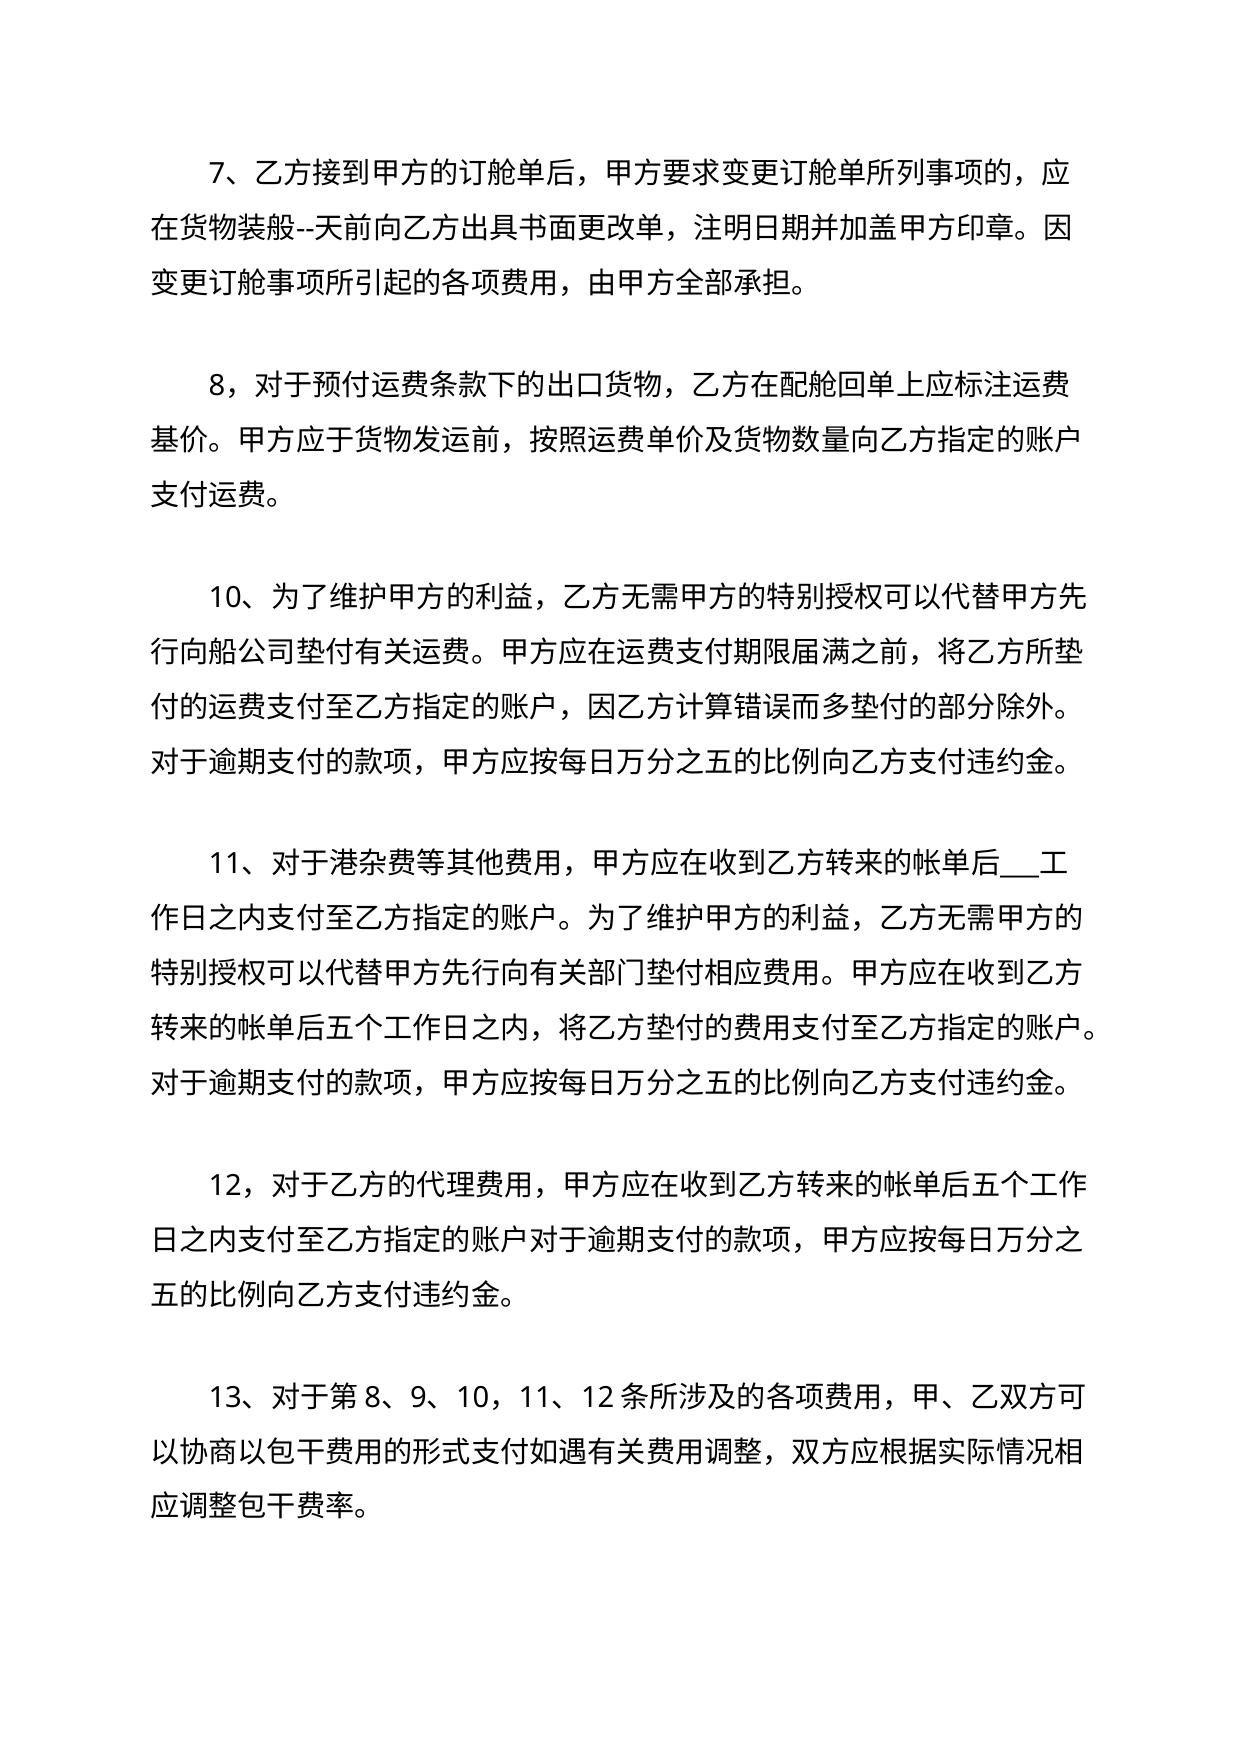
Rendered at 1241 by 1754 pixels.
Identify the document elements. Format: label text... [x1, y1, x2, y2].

text 12，对于乙方的代理费用，甲方应在收到乙方转来的帐单后五个工作日之内支付至乙方指定的账户对于逾期支付的款项，甲方应按每日万分之五的比例向乙方支付违约金。 [150, 1161, 1090, 1314]
text 11、对于港杂费等其他费用，甲方应在收到乙方转来的帐单后___工作日之内支付至乙方指定的账户。为了维护甲方的利益，乙方无需甲方的特别授权可以代替甲方先行向有关部门垫付相应费用。甲方应在收到乙方转来的帐单后五个工作日之内，将乙方垫付的费用支付至乙方指定的账户。对于逾期支付的款项，甲方应按每日万分之五的比例向乙方支付违约金。 [150, 840, 1090, 1102]
text 8，对于预付运费条款下的出口货物，乙方在配舱回单上应标注运费基价。甲方应于货物发运前，按照运费单价及货物数量向乙方指定的账户支付运费。 [150, 362, 1090, 514]
text 10、为了维护甲方的利益，乙方无需甲方的特别授权可以代替甲方先行向船公司垫付有关运费。甲方应在运费支付期限届满之前，将乙方所垫付的运费支付至乙方指定的账户，因乙方计算错误而多垫付的部分除外。对于逾期支付的款项，甲方应按每日万分之五的比例向乙方支付违约金。 [150, 573, 1090, 781]
text 7、乙方接到甲方的订舱单后，甲方要求变更订舱单所列事项的，应在货物装般--天前向乙方出具书面更改单，注明日期并加盖甲方印章。因变更订舱事项所引起的各项费用，由甲方全部承担。 [150, 150, 1090, 302]
text 13、对于第8、9、10，11、12条所涉及的各项费用，甲、乙双方可以协商以包干费用的形式支付如遇有关费用调整，双方应根据实际情况相应调整包干费率。 [150, 1373, 1090, 1525]
